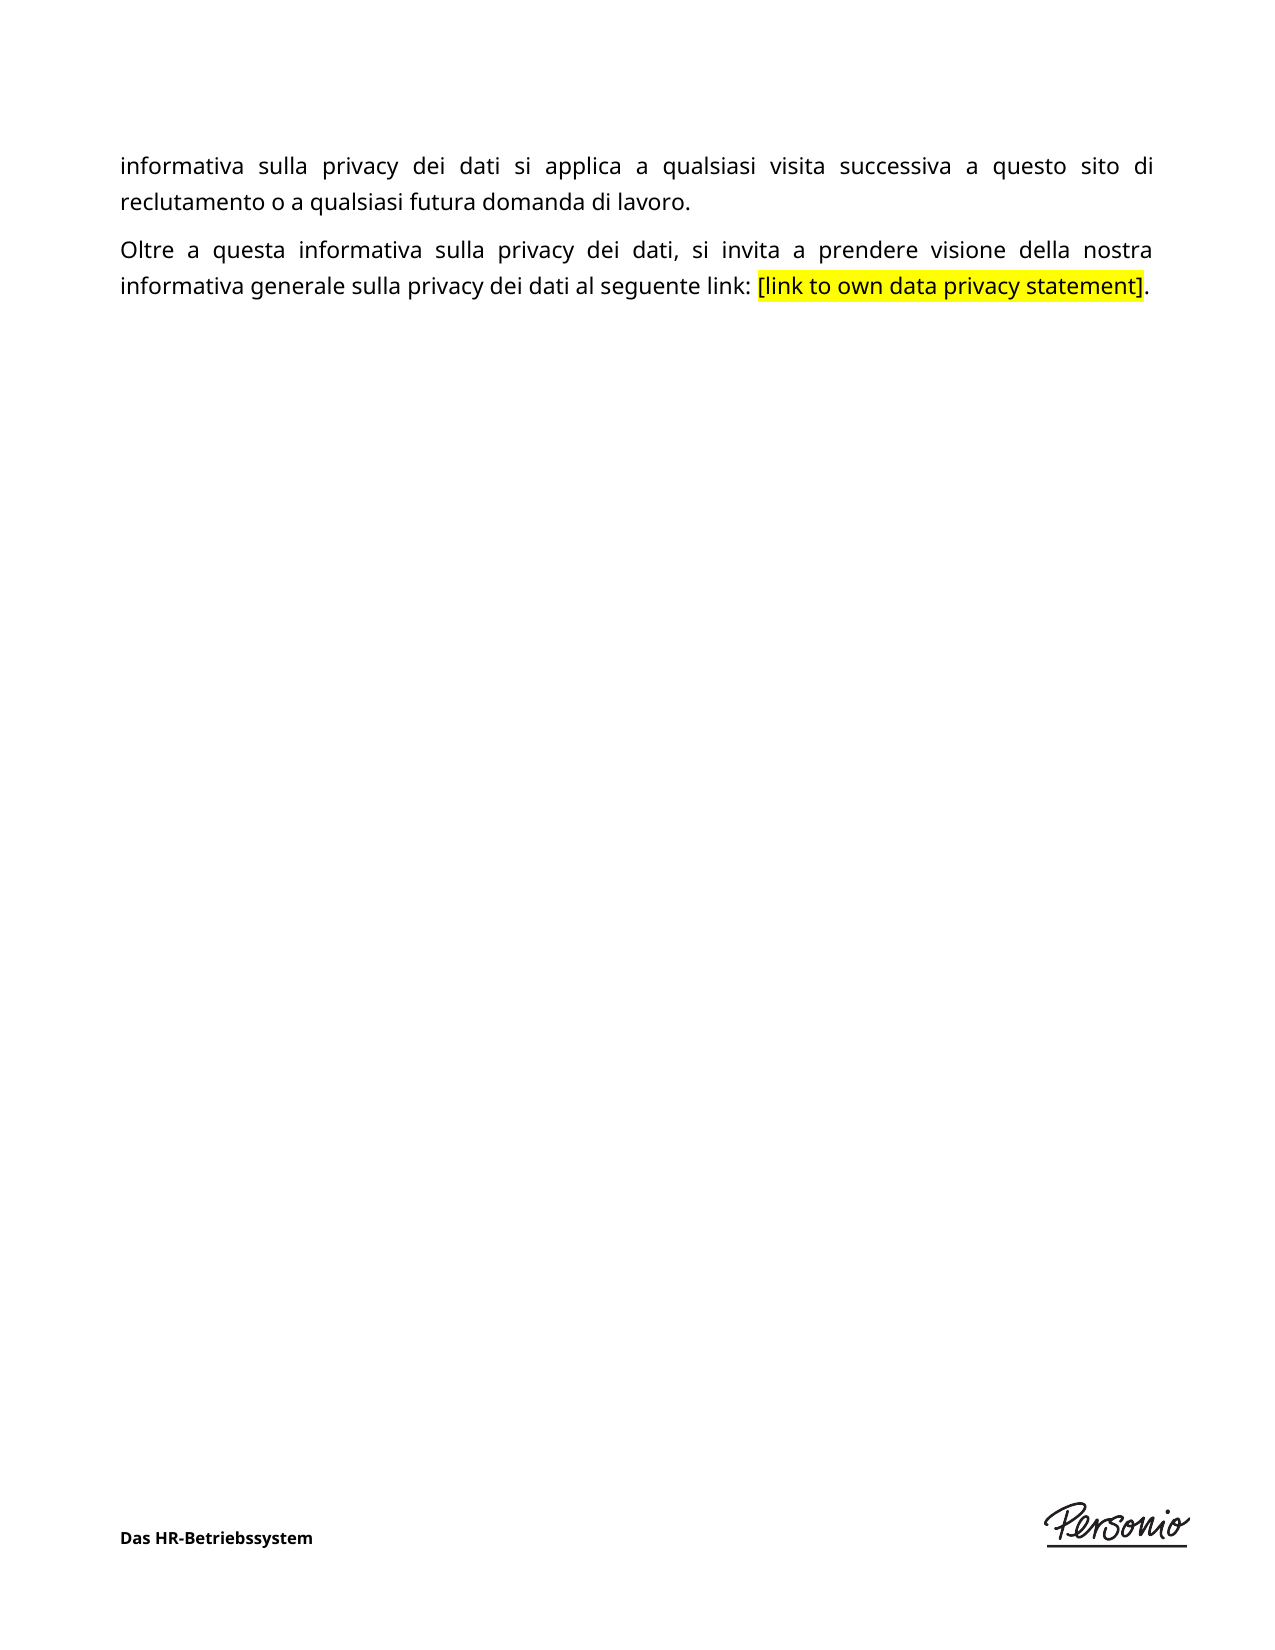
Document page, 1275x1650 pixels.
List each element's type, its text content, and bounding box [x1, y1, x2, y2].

picture [1043, 1501, 1191, 1548]
text Oltre a questa informativa sulla privacy dei dati, si invita a prendere visione della nostra informativa generale sulla privacy dei dati al seguente link: [link to own data privacy statement]. [120, 234, 1155, 302]
